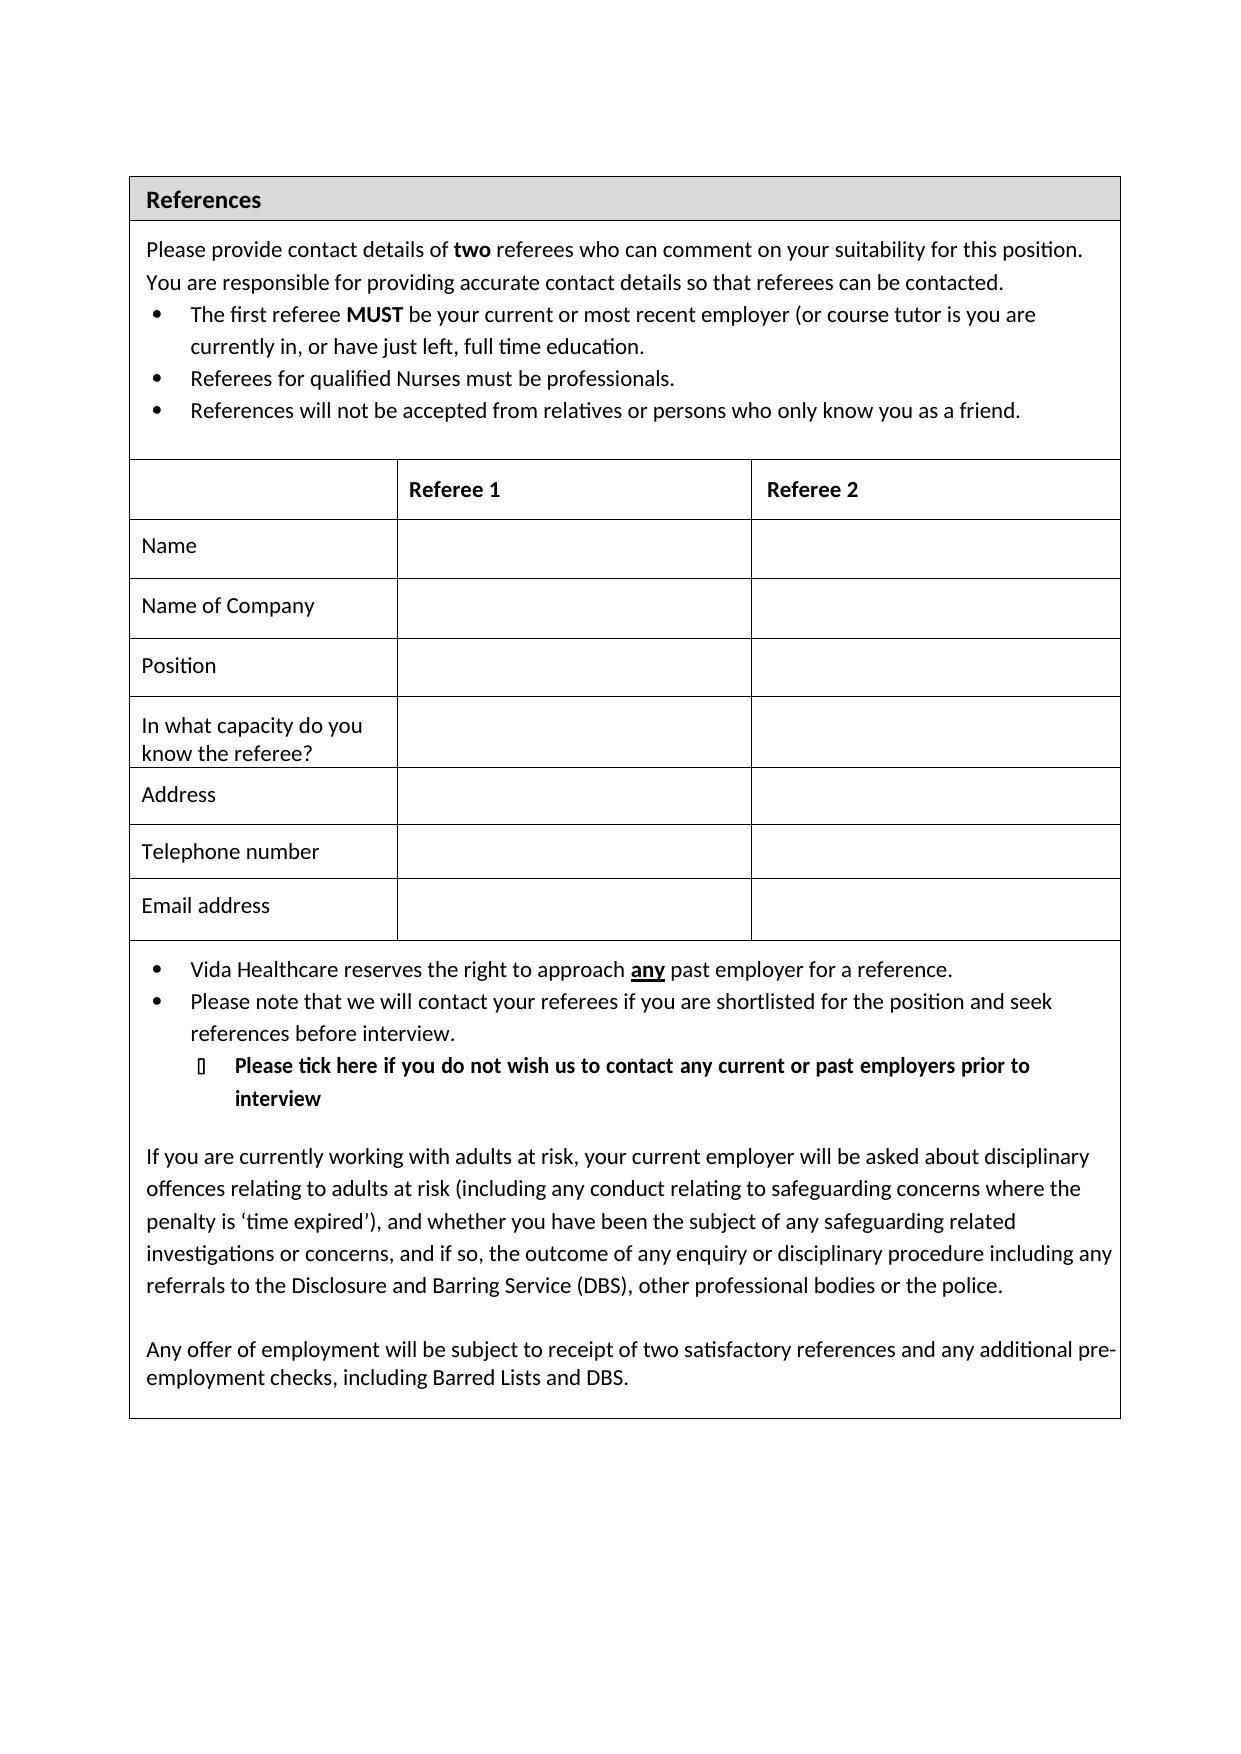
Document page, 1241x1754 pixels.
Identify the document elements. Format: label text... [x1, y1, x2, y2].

table_cell Please provide contact details of two referees who can comment on your suitability for this position. You are responsible for providing accurate contact details so that referees can be contacted. The first referee MUST be your current or most recent employer (or course tutor is you are currently in, or have just left, full time education. Referees for qualified Nurses must be professionals. References will not be accepted from relatives or persons who only know you as a friend. [130, 221, 1120, 459]
table_cell Referee 1 [398, 460, 751, 518]
table_cell In what capacity do you know the referee? [130, 697, 397, 767]
table_cell [130, 460, 397, 518]
table_cell Vida Healthcare reserves the right to approach any past employer for a reference. Please note that we will contact your referees if you are shortlisted for the position and seek references before interview. Please tick here if you do not wish us to contact any current or past employers prior to interview If you are currently working with adults at risk, your current employer will be asked about disciplinary offences relating to adults at risk (including any conduct relating to safeguarding concerns where the penalty is ‘time expired’), and whether you have been the subject of any safeguarding related investigations or concerns, and if so, the outcome of any enquiry or disciplinary procedure including any referrals to the Disclosure and Barring Service (DBS), other professional bodies or the police. Any offer of employment will be subject to receipt of two satisfactory references and any additional pre-employment checks, including Barred Lists and DBS. [130, 941, 1120, 1418]
table_cell Name of Company [130, 579, 397, 638]
table_cell [752, 639, 1120, 696]
table_cell Referee 2 [752, 460, 1120, 518]
table_cell [398, 579, 751, 638]
table_cell [752, 879, 1120, 939]
table_cell [752, 768, 1120, 824]
table_cell [752, 697, 1120, 767]
table_cell [398, 768, 751, 824]
table_header References [130, 177, 1120, 220]
table_cell [752, 825, 1120, 878]
table_cell Address [130, 768, 397, 824]
table_cell [398, 825, 751, 878]
table_cell Name [130, 520, 397, 578]
table_cell Position [130, 639, 397, 696]
table_cell [398, 879, 751, 939]
table_cell [398, 697, 751, 767]
table_cell Telephone number [130, 825, 397, 878]
table_cell Email address [130, 879, 397, 939]
table_cell [398, 520, 751, 578]
table_cell [752, 520, 1120, 578]
table_cell [398, 639, 751, 696]
table_cell [752, 579, 1120, 638]
